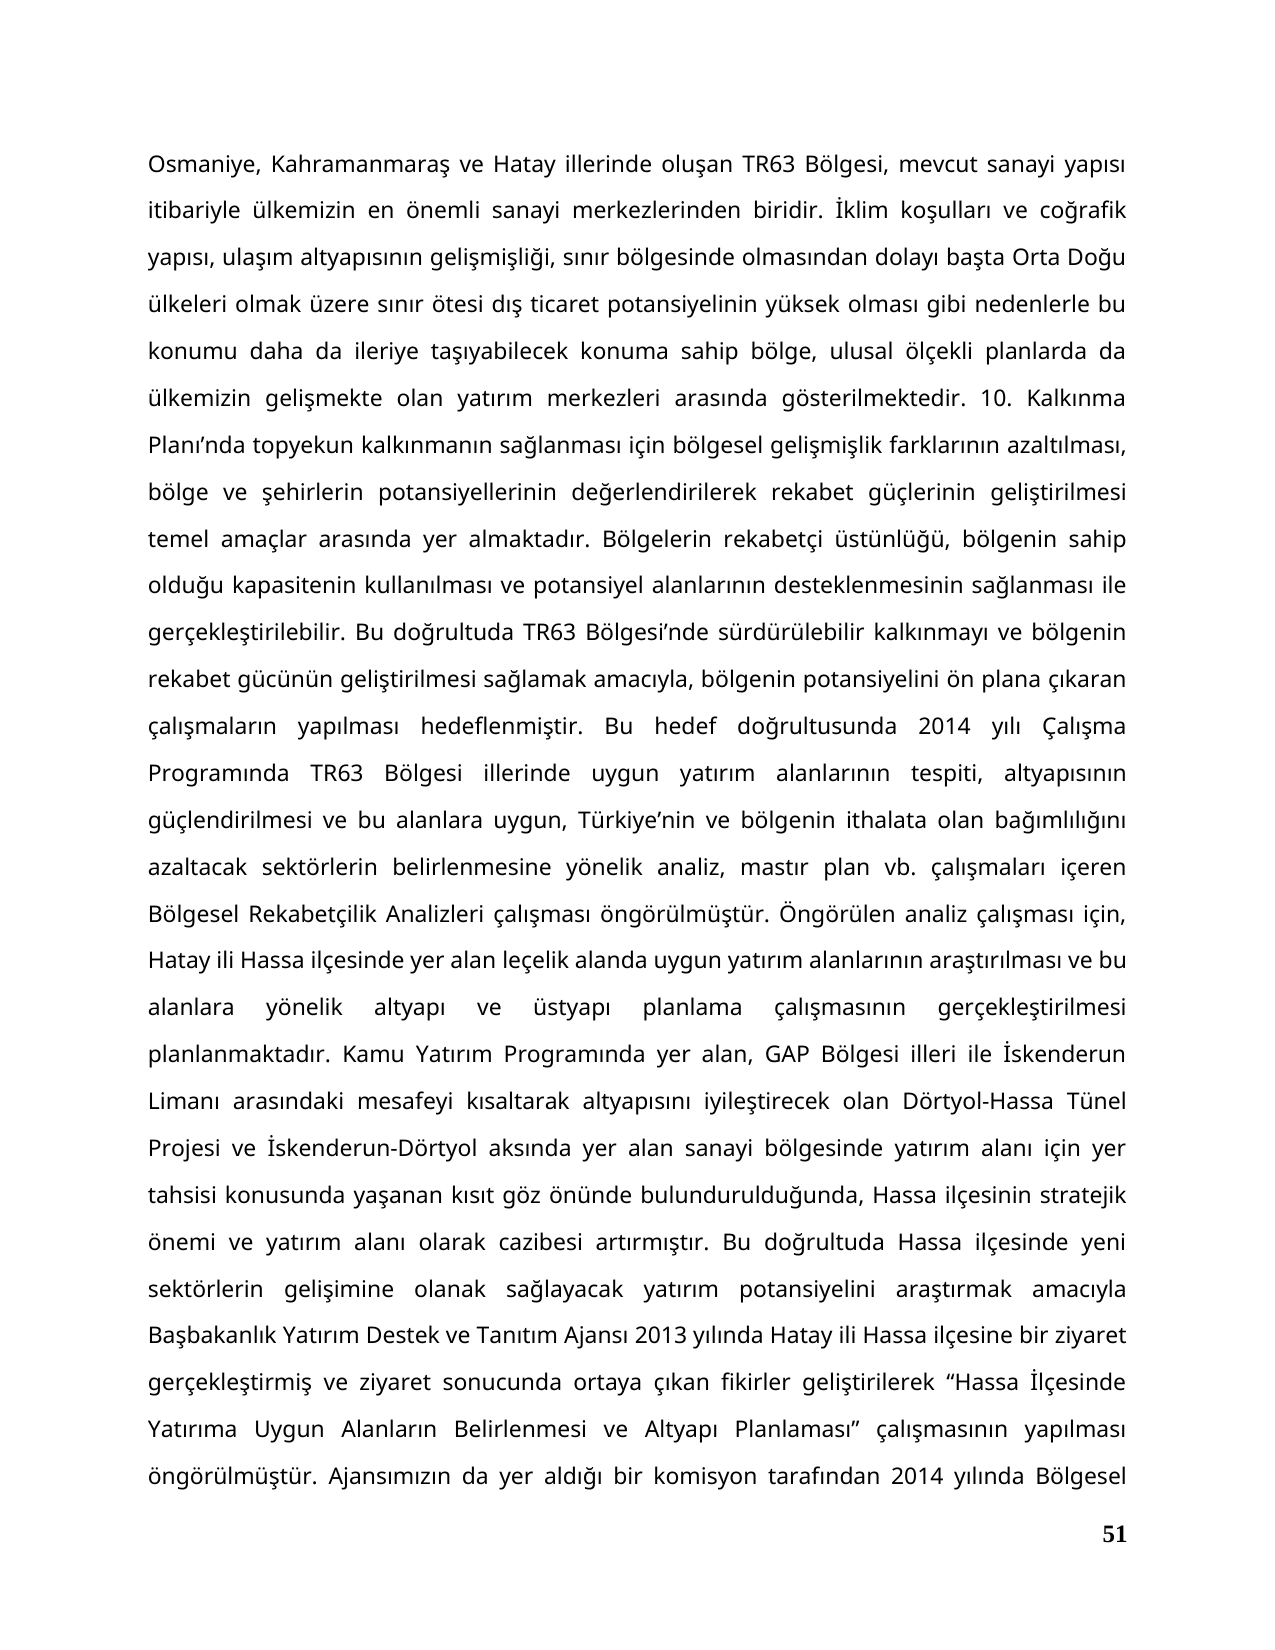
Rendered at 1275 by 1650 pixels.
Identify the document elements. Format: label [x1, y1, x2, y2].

text [148, 148, 1127, 1491]
